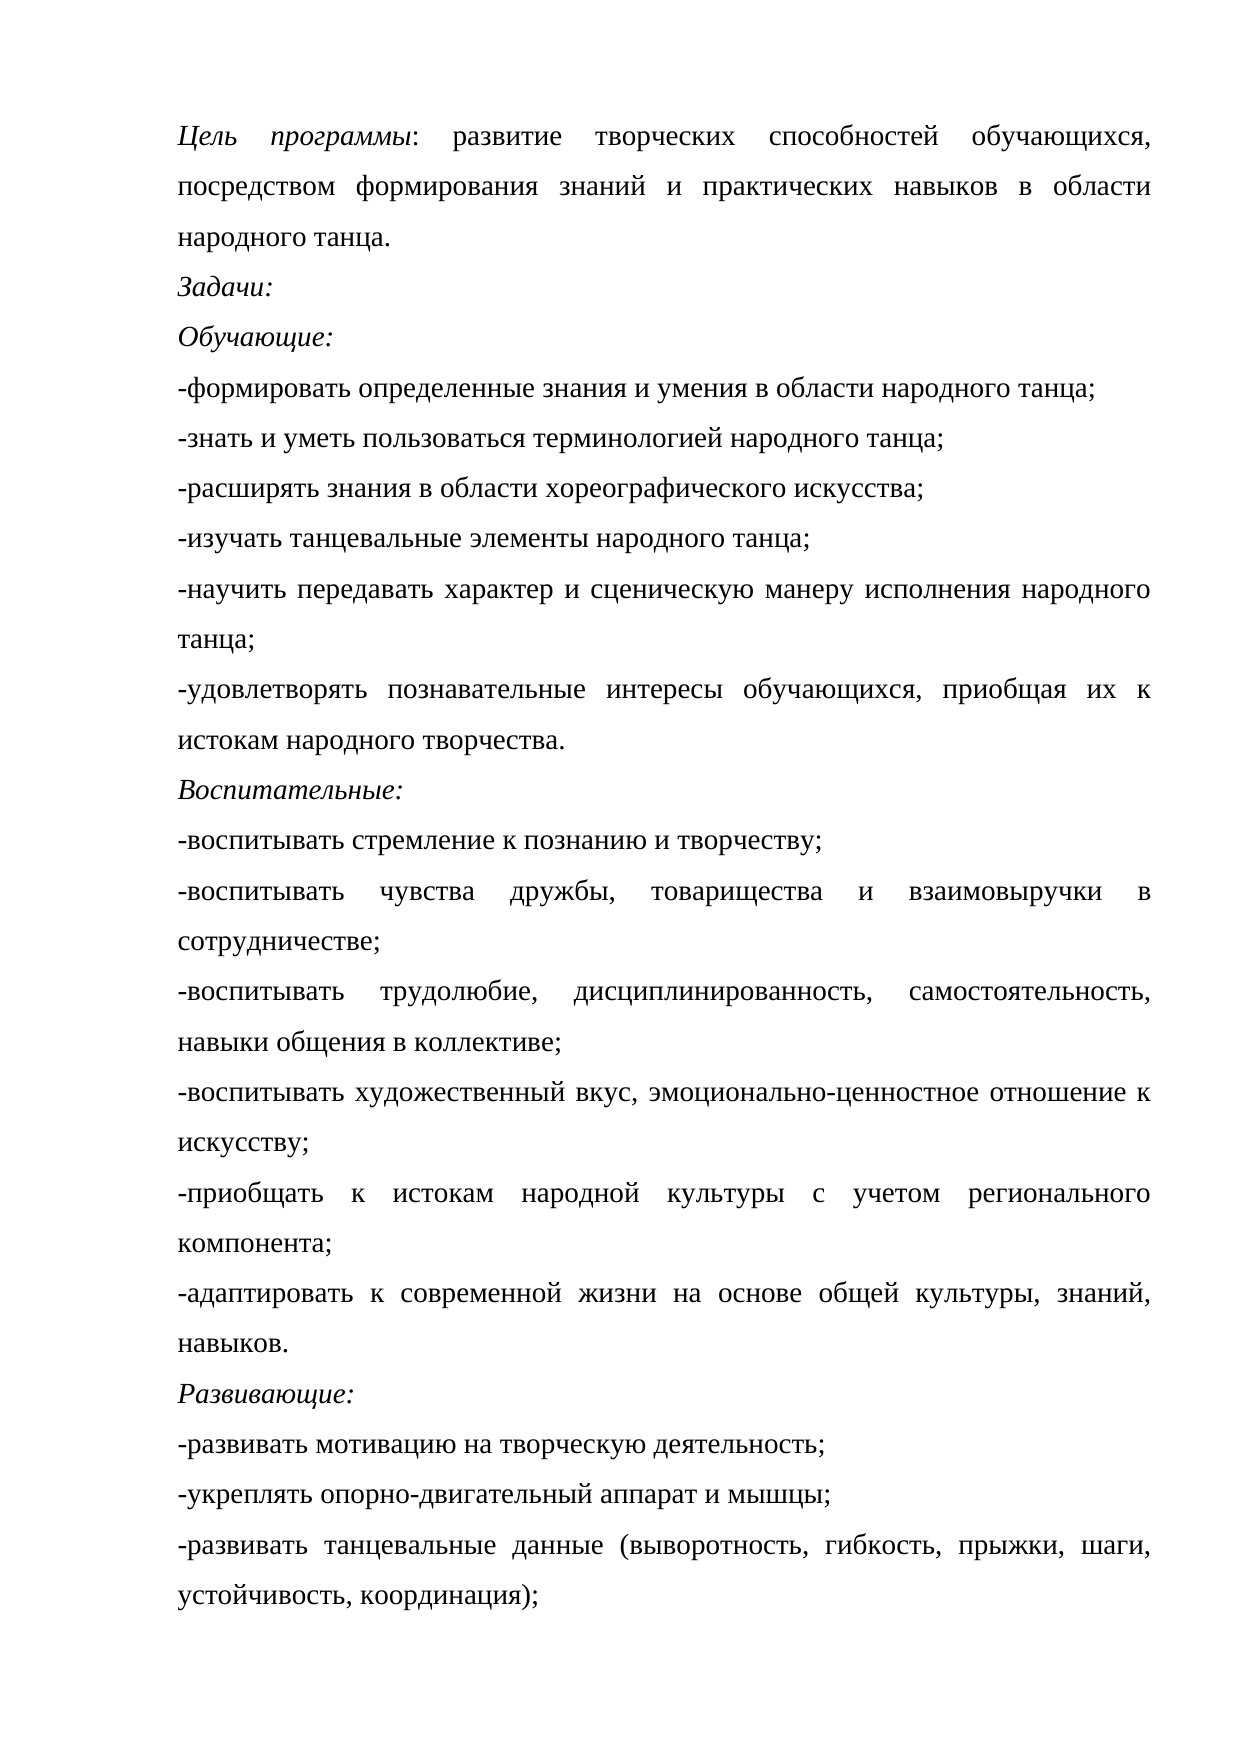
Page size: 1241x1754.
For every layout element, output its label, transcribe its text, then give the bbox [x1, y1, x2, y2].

text -приобщать к истокам народной культуры с учетом регионального компонента; [177, 1175, 1152, 1258]
text Задачи: [177, 269, 1152, 303]
text Развивающие: [177, 1376, 1152, 1409]
text -укреплять опорно-двигательный аппарат и мышцы; [177, 1477, 1152, 1510]
text Цель программы: развитие творческих способностей обучающихся, посредством формирования знаний и практических навыков в области народного танца. [177, 118, 1152, 252]
text Воспитательные: [177, 772, 1152, 806]
text Обучающие: [177, 319, 1152, 353]
text -адаптировать к современной жизни на основе общей культуры, знаний, навыков. [177, 1275, 1152, 1359]
text -удовлетворять познавательные интересы обучающихся, приобщая их к истокам народного творчества. [177, 672, 1152, 755]
text -воспитывать стремление к познанию и творчеству; [177, 822, 1152, 856]
text -воспитывать чувства дружбы, товарищества и взаимовыручки в сотрудничестве; [177, 873, 1152, 957]
text -формировать определенные знания и умения в области народного танца; [177, 370, 1152, 403]
text -знать и уметь пользоваться терминологией народного танца; [177, 420, 1152, 453]
text -воспитывать трудолюбие, дисциплинированность, самостоятельность, навыки общения в коллективе; [177, 973, 1152, 1057]
text -изучать танцевальные элементы народного танца; [177, 521, 1152, 554]
text -воспитывать художественный вкус, эмоционально-ценностное отношение к искусству; [177, 1074, 1152, 1158]
text -развивать мотивацию на творческую деятельность; [177, 1426, 1152, 1460]
text -развивать танцевальные данные (выворотность, гибкость, прыжки, шаги, устойчивость, координация); [177, 1527, 1152, 1611]
text -научить передавать характер и сценическую манеру исполнения народного танца; [177, 571, 1152, 655]
text -расширять знания в области хореографического искусства; [177, 470, 1152, 504]
